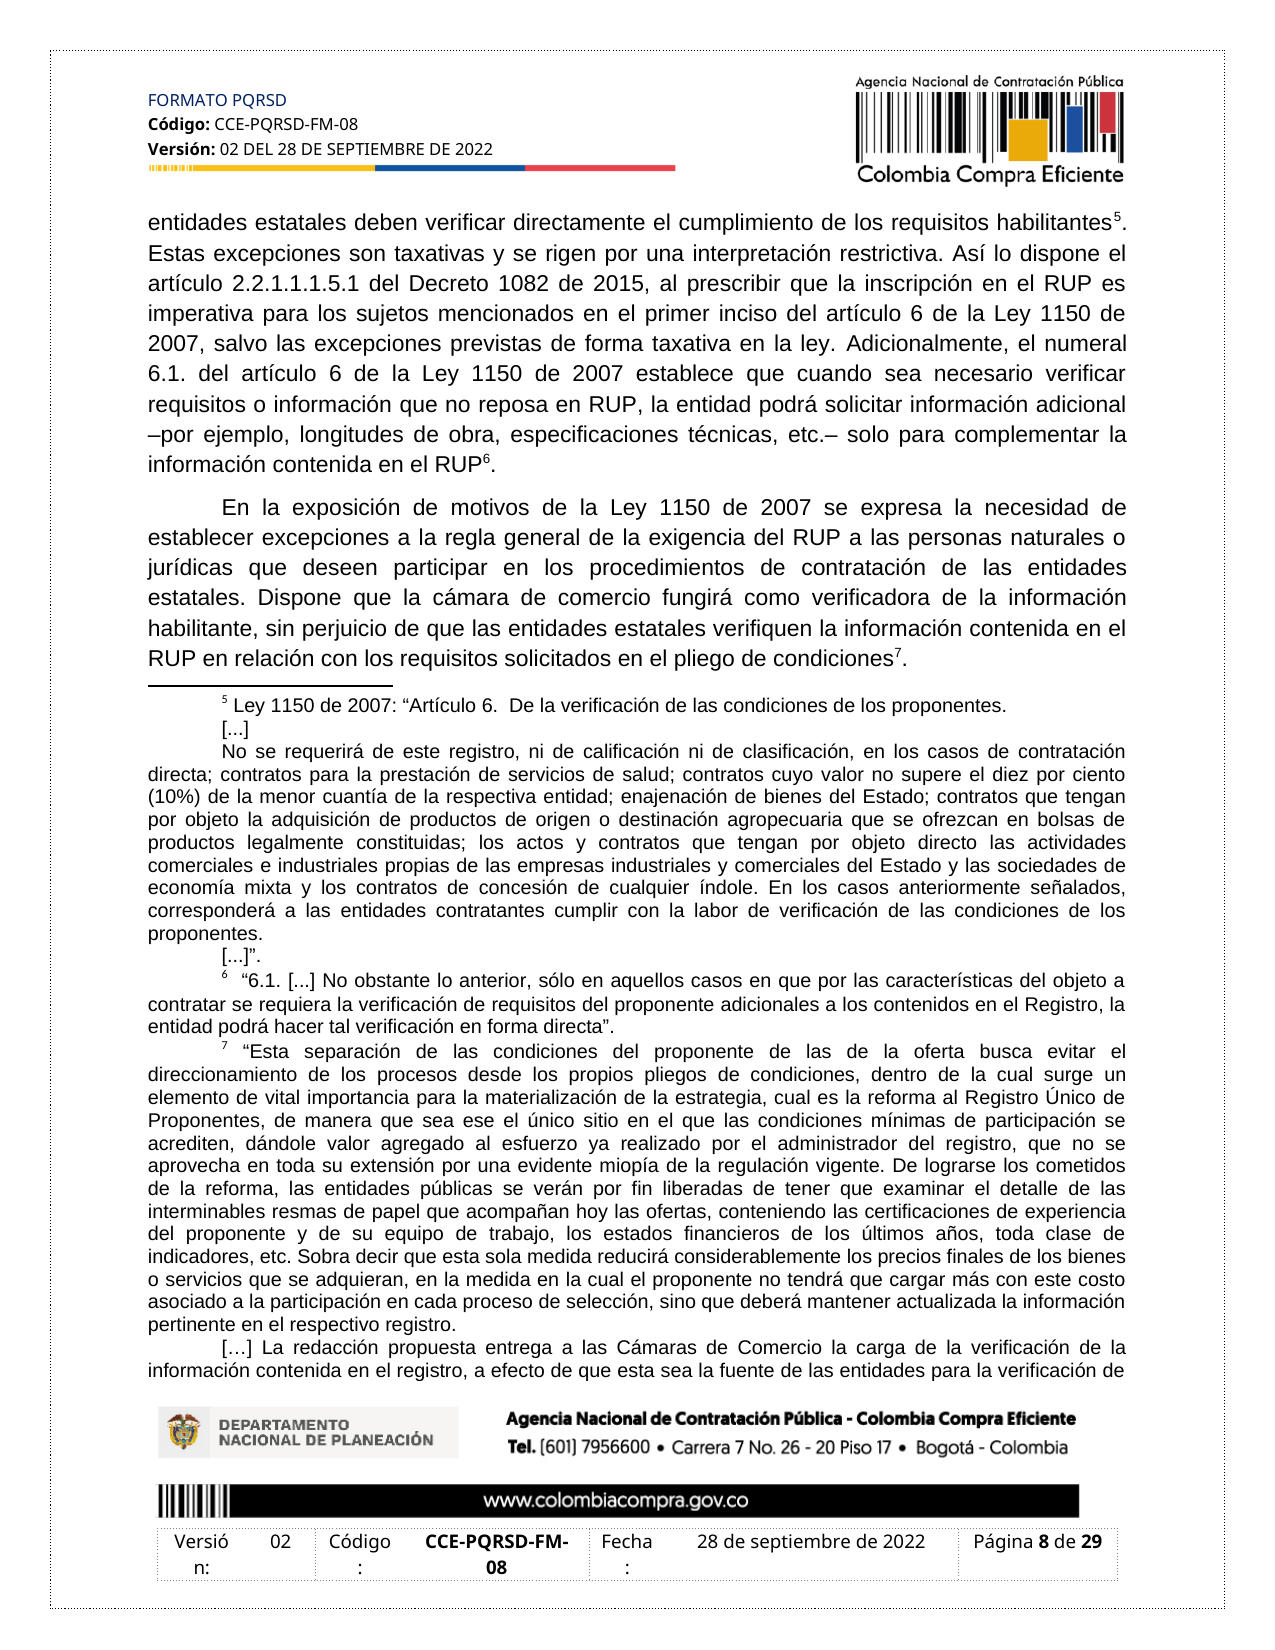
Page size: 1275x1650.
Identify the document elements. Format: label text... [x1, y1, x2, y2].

picture [855, 75, 1128, 187]
text En la exposición de motivos de la Ley 1150 de 2007 se expresa la necesidad de establecer excepciones a la regla general de la exigencia del RUP a las personas naturales o jurídicas que deseen participar en los procedimientos de contratación de las entidades estatales. Dispone que la cámara de comercio fungirá como verificadora de la información habilitante, sin perjuicio de que las entidades estatales verifiquen la información contenida en el RUP en relación con los requisitos solicitados en el pliego de condiciones. [148, 494, 1127, 671]
picture [147, 160, 679, 174]
picture [147, 1381, 1090, 1528]
text No obstante, el RUP no es exigible en algunos procedimientos de contratación, como en la contratación directa, la mínima cuantía, la prestación de servicios de salud, enajenación de bienes del Estado, la adquisición de productos de origen o destinación agropecuaria ofrecidos en bolsas de productos, los contratos de concesión y los contratos que celebren las empresas industriales y comerciales del Estado y las sociedades de economía mixta, que tengan por objeto el desarrollo de sus actividades industriales y comerciales, razón por la cual las entidades estatales deben verificar directamente el cumplimiento de los requisitos habilitantes. Estas excepciones son taxativas y se rigen por una interpretación restrictiva. Así lo dispone el artículo 2.2.1.1.1.5.1 del Decreto 1082 de 2015, al prescribir que la inscripción en el RUP es imperativa para los sujetos mencionados en el primer inciso del artículo 6 de la Ley 1150 de 2007, salvo las excepciones previstas de forma taxativa en la ley. Adicionalmente, el numeral 6.1. del artículo 6 de la Ley 1150 de 2007 establece que cuando sea necesario verificar requisitos o información que no reposa en RUP, la entidad podrá solicitar información adicional –por ejemplo, longitudes de obra, especificaciones técnicas, etc.– solo para complementar la información contenida en el RUP. [148, 209, 1127, 477]
